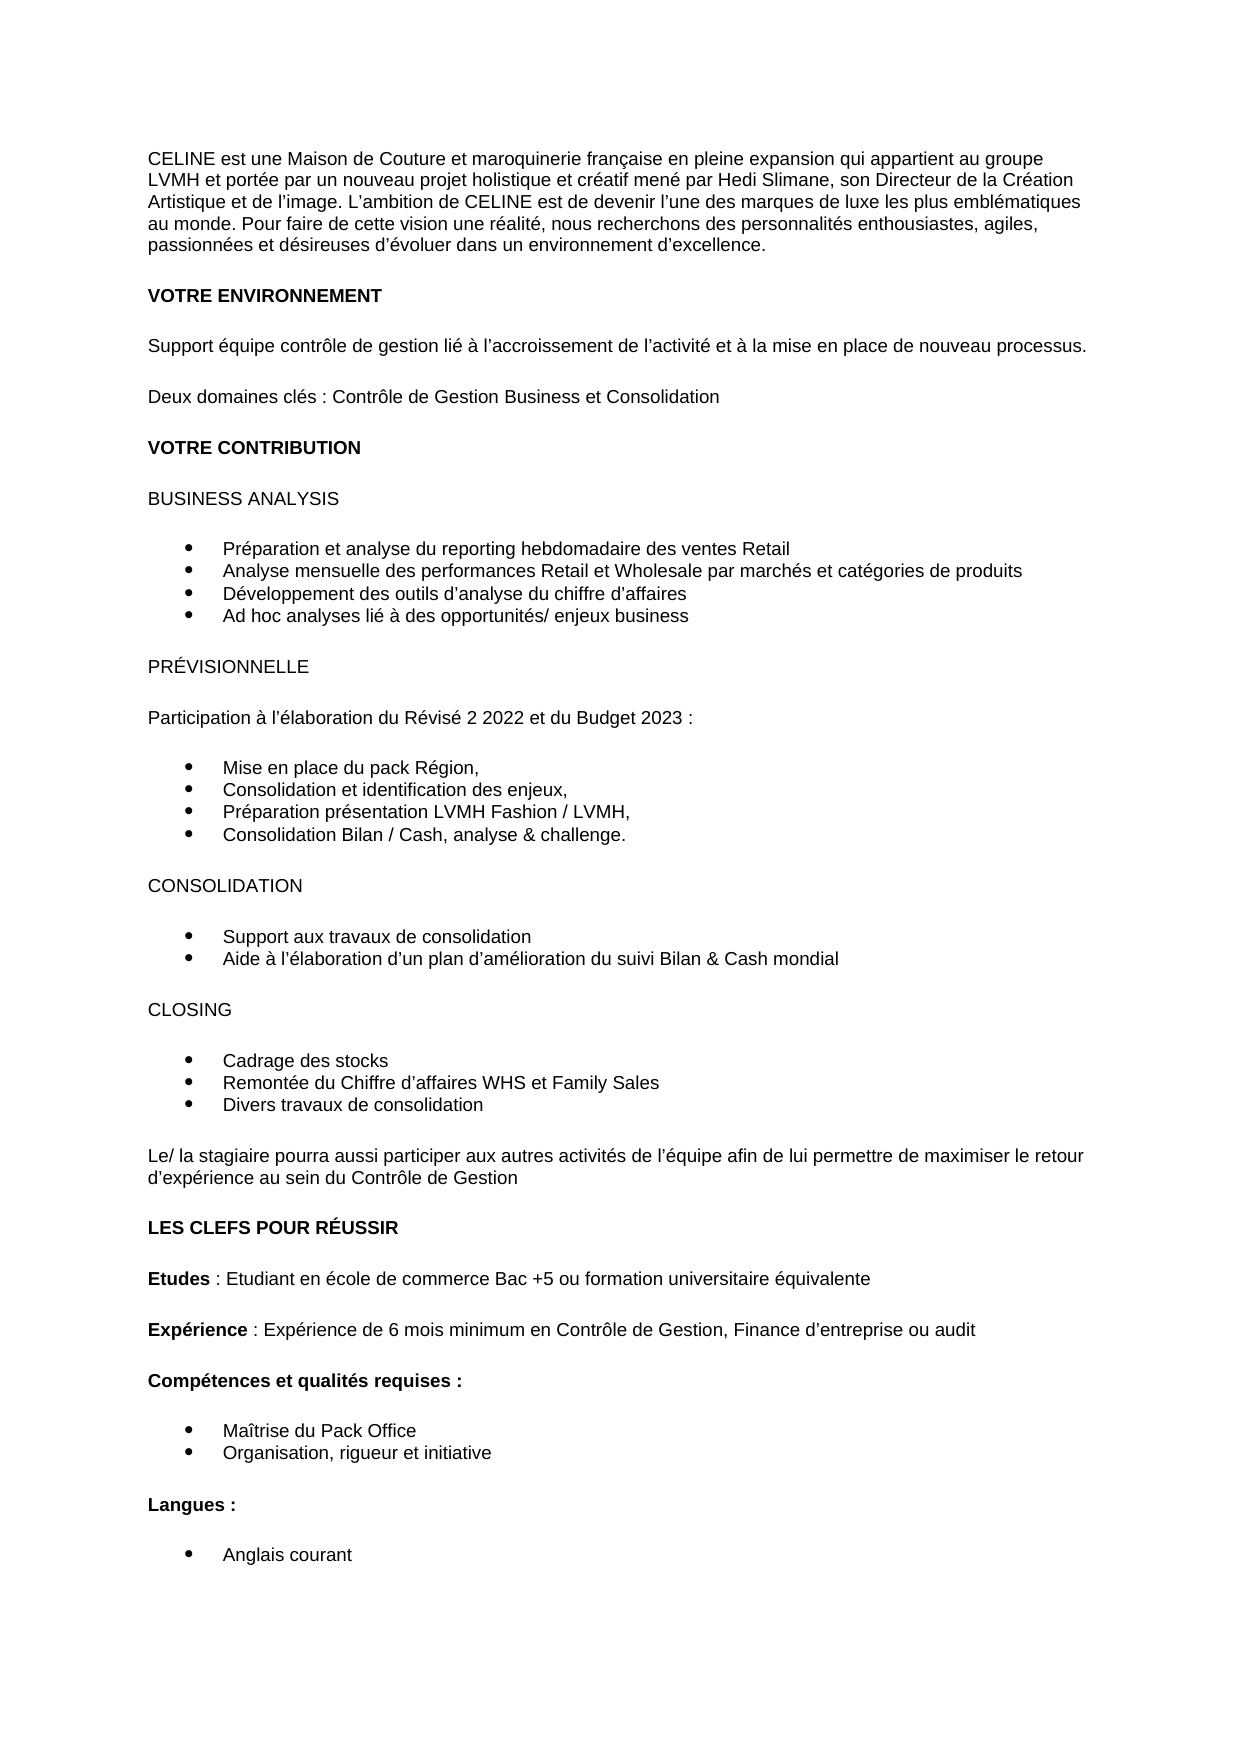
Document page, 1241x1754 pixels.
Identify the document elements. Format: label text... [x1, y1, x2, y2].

list Anglais courant [185, 1544, 1093, 1566]
text Deux domaines clés : Contrôle de Gestion Business et Consolidation [148, 386, 1093, 408]
text VOTRE CONTRIBUTION [148, 437, 1093, 458]
text Le/ la stagiaire pourra aussi participer aux autres activités de l’équipe afin de lui permettre de maximiser le retour d’expérience au sein du Contrôle de Gestion [148, 1145, 1093, 1188]
text Participation à l’élaboration du Révisé 2 2022 et du Budget 2023 : [148, 706, 1093, 728]
list Préparation et analyse du reporting hebdomadaire des ventes Retail [185, 538, 1093, 560]
text Etudes : Etudiant en école de commerce Bac +5 ou formation universitaire équivalente [148, 1268, 1093, 1289]
list Organisation, rigueur et initiative [185, 1442, 1093, 1464]
list Support aux travaux de consolidation [185, 925, 1093, 947]
list Préparation présentation LVMH Fashion / LVMH, [185, 801, 1093, 823]
list Maîtrise du Pack Office [185, 1420, 1093, 1442]
list Remontée du Chiffre d’affaires WHS et Family Sales [185, 1072, 1093, 1094]
text VOTRE ENVIRONNEMENT [148, 284, 1093, 306]
list Mise en place du pack Région, [185, 757, 1093, 779]
list Analyse mensuelle des performances Retail et Wholesale par marchés et catégories de produits [185, 560, 1093, 582]
list Consolidation et identification des enjeux, [185, 779, 1093, 801]
text CLOSING [148, 999, 1093, 1020]
text Langues : [148, 1493, 1093, 1515]
list Consolidation Bilan / Cash, analyse & challenge. [185, 823, 1093, 846]
text Support équipe contrôle de gestion lié à l’accroissement de l’activité et à la mise en place de nouveau processus. [148, 335, 1093, 357]
text LES CLEFS POUR RÉUSSIR [148, 1217, 1093, 1239]
text Expérience : Expérience de 6 mois minimum en Contrôle de Gestion, Finance d’entreprise ou audit [148, 1319, 1093, 1340]
list Aide à l’élaboration d’un plan d’amélioration du suivi Bilan & Cash mondial [185, 947, 1093, 969]
list Cadrage des stocks [185, 1049, 1093, 1072]
list Divers travaux de consolidation [185, 1094, 1093, 1116]
list Ad hoc analyses lié à des opportunités/ enjeux business [185, 604, 1093, 627]
text CONSOLIDATION [148, 875, 1093, 896]
text PRÉVISIONNELLE [148, 656, 1093, 677]
list Développement des outils d’analyse du chiffre d’affaires [185, 582, 1093, 604]
text Compétences et qualités requises : [148, 1369, 1093, 1391]
text CELINE est une Maison de Couture et maroquinerie française en pleine expansion qui appartient au groupe LVMH et portée par un nouveau projet holistique et créatif mené par Hedi Slimane, son Directeur de la Création Artistique et de l’image. L’ambition de CELINE est de devenir l’une des marques de luxe les plus emblématiques au monde. Pour faire de cette vision une réalité, nous recherchons des personnalités enthousiastes, agiles, passionnées et désireuses d’évoluer dans un environnement d’excellence. [148, 148, 1093, 255]
text BUSINESS ANALYSIS [148, 487, 1093, 509]
